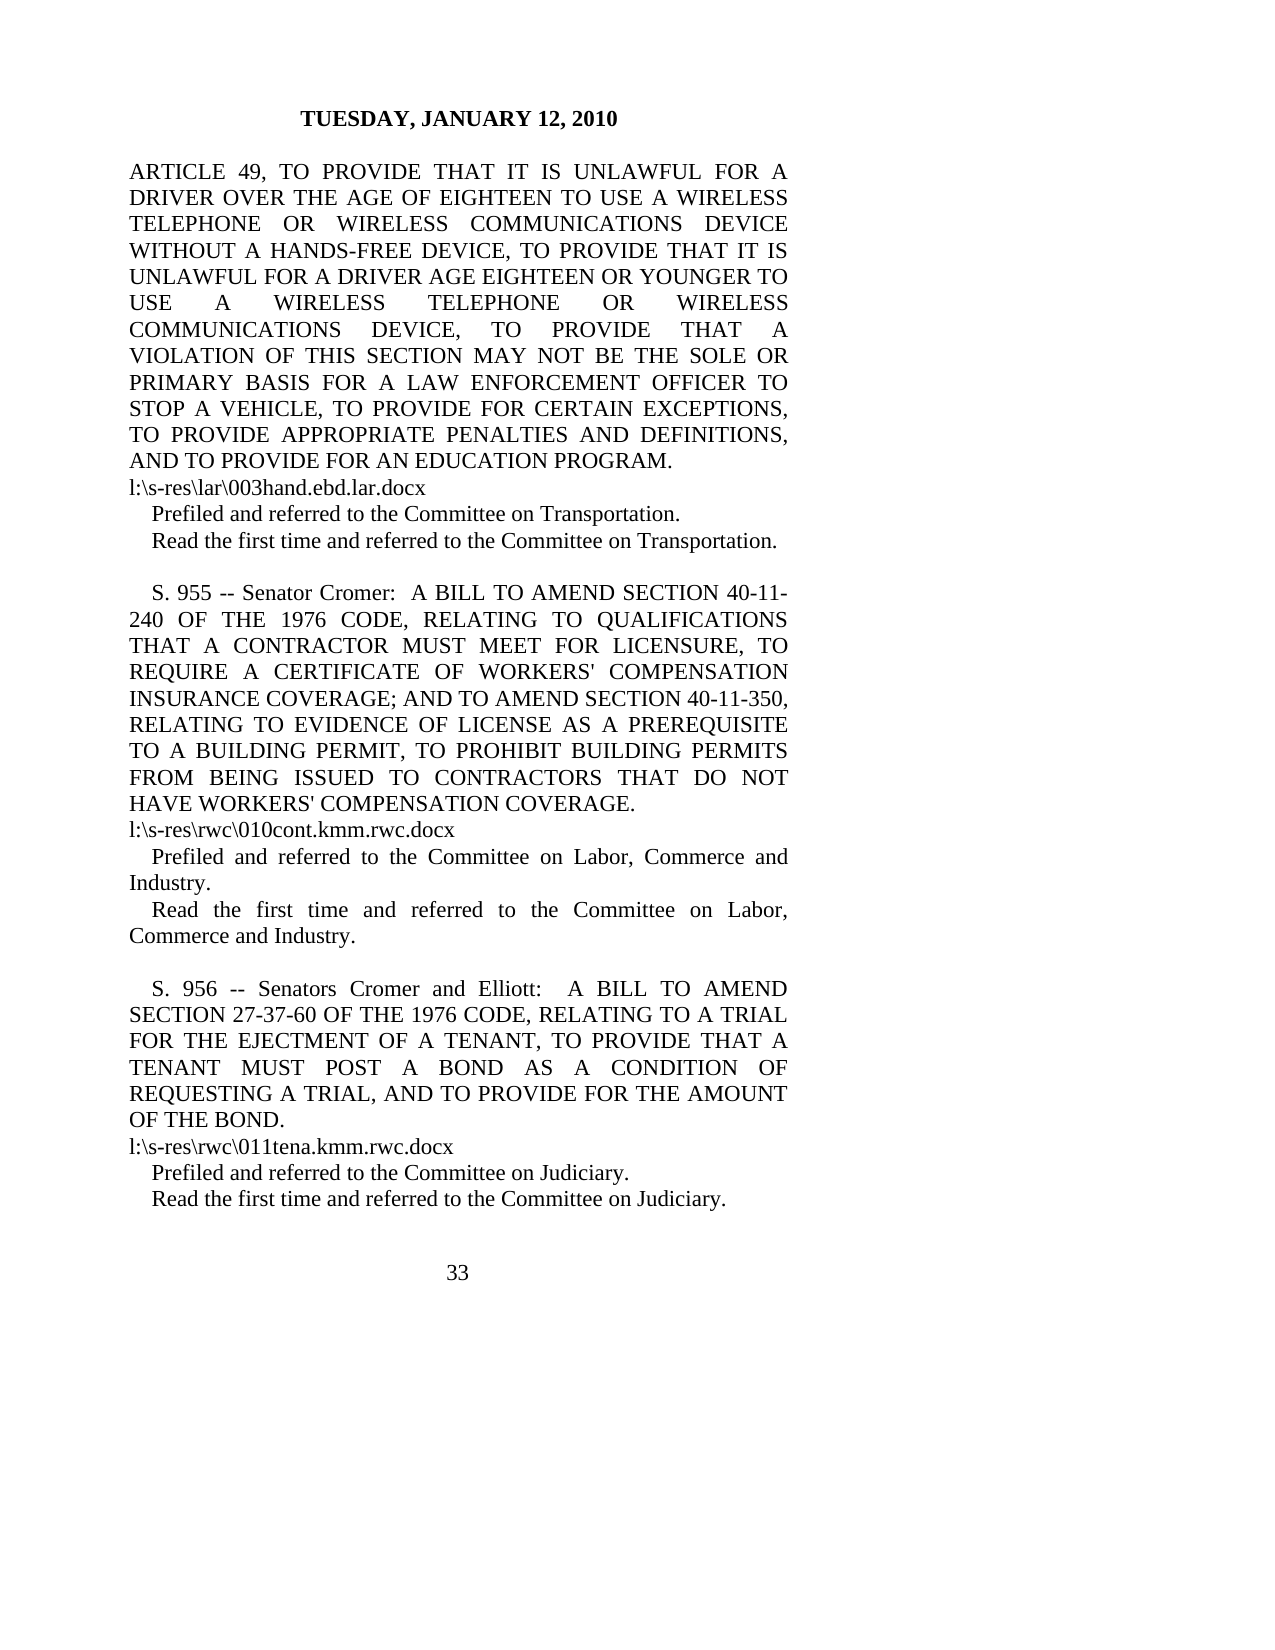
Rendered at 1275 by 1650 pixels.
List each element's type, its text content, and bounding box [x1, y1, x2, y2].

text l:\s-res\lar\003hand.ebd.lar.docx [129, 474, 789, 500]
text S. 955 -- Senator Cromer: A BILL TO AMEND SECTION 40-11-240 OF THE 1976 CODE, RELATING TO QUALIFICATIONS THAT A CONTRACTOR MUST MEET FOR LICENSURE, TO REQUIRE A CERTIFICATE OF WORKERS' COMPENSATION INSURANCE COVERAGE; AND TO AMEND SECTION 40-11-350, RELATING TO EVIDENCE OF LICENSE AS A PREREQUISITE TO A BUILDING PERMIT, TO PROHIBIT BUILDING PERMITS FROM BEING ISSUED TO CONTRACTORS THAT DO NOT HAVE WORKERS' COMPENSATION COVERAGE. [129, 579, 789, 817]
text Read the first time and referred to the Committee on Judiciary. [129, 1186, 789, 1212]
text l:\s-res\rwc\010cont.kmm.rwc.docx [129, 817, 789, 843]
text Prefiled and referred to the Committee on Labor, Commerce and Industry. [129, 843, 789, 896]
text Prefiled and referred to the Committee on Transportation. [129, 500, 789, 527]
text S. 956 -- Senators Cromer and Elliott: A BILL TO AMEND SECTION 27-37-60 OF THE 1976 CODE, RELATING TO A TRIAL FOR THE EJECTMENT OF A TENANT, TO PROVIDE THAT A TENANT MUST POST A BOND AS A CONDITION OF REQUESTING A TRIAL, AND TO PROVIDE FOR THE AMOUNT OF THE BOND. [129, 975, 789, 1133]
text Read the first time and referred to the Committee on Labor, Commerce and Industry. [129, 896, 789, 948]
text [129, 158, 789, 474]
text l:\s-res\rwc\011tena.kmm.rwc.docx [129, 1133, 789, 1159]
text Prefiled and referred to the Committee on Judiciary. [129, 1159, 789, 1186]
text Read the first time and referred to the Committee on Transportation. [129, 527, 789, 553]
